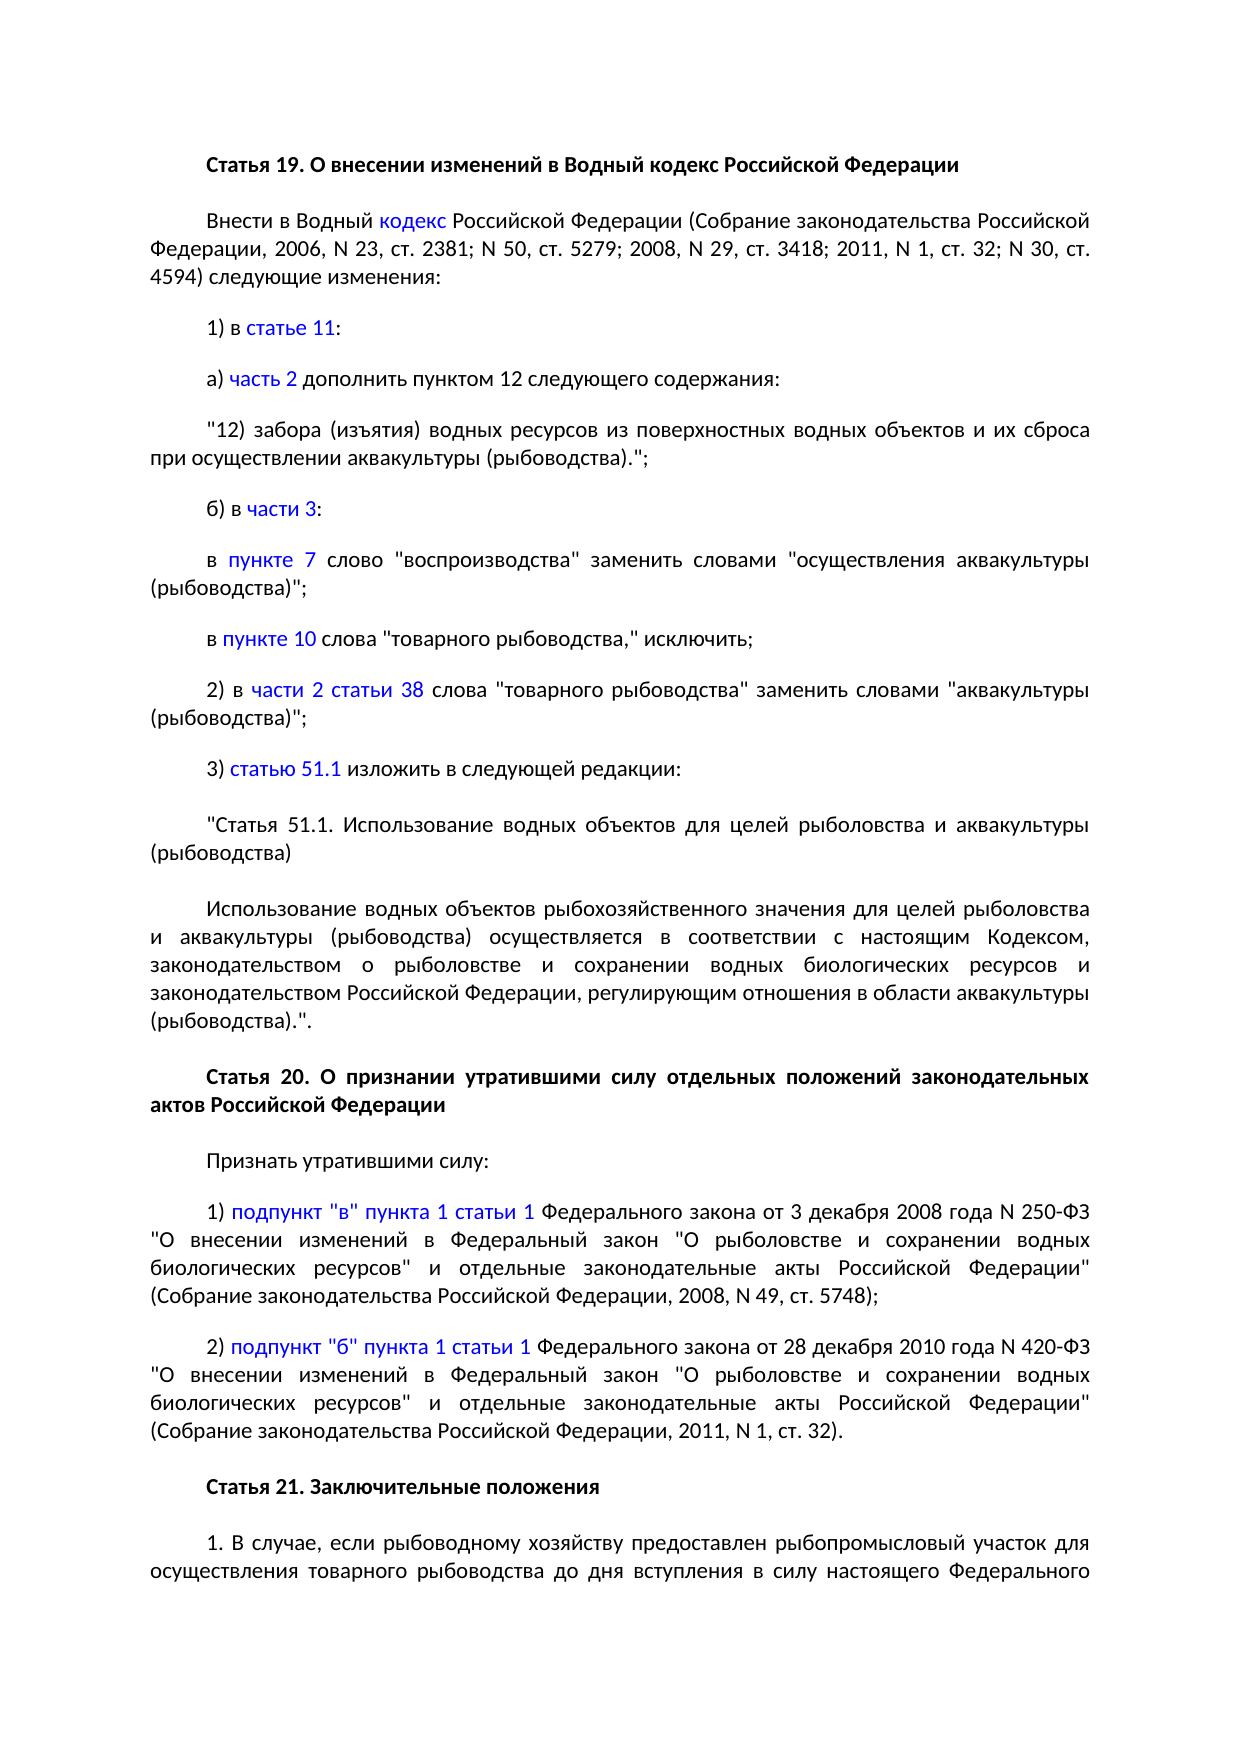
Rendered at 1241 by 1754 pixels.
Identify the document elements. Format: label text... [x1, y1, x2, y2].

text а) часть 2 дополнить пунктом 12 следующего содержания: [150, 364, 1090, 392]
text "Статья 51.1. Использование водных объектов для целей рыболовства и аквакультуры (рыбоводства) [150, 810, 1090, 866]
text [150, 1528, 1090, 1584]
text б) в части 3: [150, 494, 1090, 522]
text "12) забора (изъятия) водных ресурсов из поверхностных водных объектов и их сброса при осуществлении аквакультуры (рыбоводства)."; [150, 415, 1090, 471]
title Статья 19. О внесении изменений в Водный кодекс Российской Федерации [150, 150, 1090, 178]
text 3) статью 51.1 изложить в следующей редакции: [150, 754, 1090, 782]
text в пункте 7 слово "воспроизводства" заменить словами "осуществления аквакультуры (рыбоводства)"; [150, 545, 1090, 601]
text 2) подпункт "б" пункта 1 статьи 1 Федерального закона от 28 декабря 2010 года N 420-ФЗ "О внесении изменений в Федеральный закон "О рыболовстве и сохранении водных биологических ресурсов" и отдельные законодательные акты Российской Федерации" (Собрание законодательства Российской Федерации, 2011, N 1, ст. 32). [150, 1332, 1090, 1444]
text 1) подпункт "в" пункта 1 статьи 1 Федерального закона от 3 декабря 2008 года N 250-ФЗ "О внесении изменений в Федеральный закон "О рыболовстве и сохранении водных биологических ресурсов" и отдельные законодательные акты Российской Федерации" (Собрание законодательства Российской Федерации, 2008, N 49, ст. 5748); [150, 1197, 1090, 1309]
text 1) в статье 11: [150, 313, 1090, 341]
title Статья 21. Заключительные положения [150, 1472, 1090, 1500]
text Признать утратившими силу: [150, 1146, 1090, 1174]
text Внести в Водный кодекс Российской Федерации (Собрание законодательства Российской Федерации, 2006, N 23, ст. 2381; N 50, ст. 5279; 2008, N 29, ст. 3418; 2011, N 1, ст. 32; N 30, ст. 4594) следующие изменения: [150, 206, 1090, 290]
title Статья 20. О признании утратившими силу отдельных положений законодательных актов Российской Федерации [150, 1062, 1090, 1118]
text в пункте 10 слова "товарного рыбоводства," исключить; [150, 624, 1090, 652]
text Использование водных объектов рыбохозяйственного значения для целей рыболовства и аквакультуры (рыбоводства) осуществляется в соответствии с настоящим Кодексом, законодательством о рыболовстве и сохранении водных биологических ресурсов и законодательством Российской Федерации, регулирующим отношения в области аквакультуры (рыбоводства).". [150, 894, 1090, 1034]
text 2) в части 2 статьи 38 слова "товарного рыбоводства" заменить словами "аквакультуры (рыбоводства)"; [150, 675, 1090, 731]
